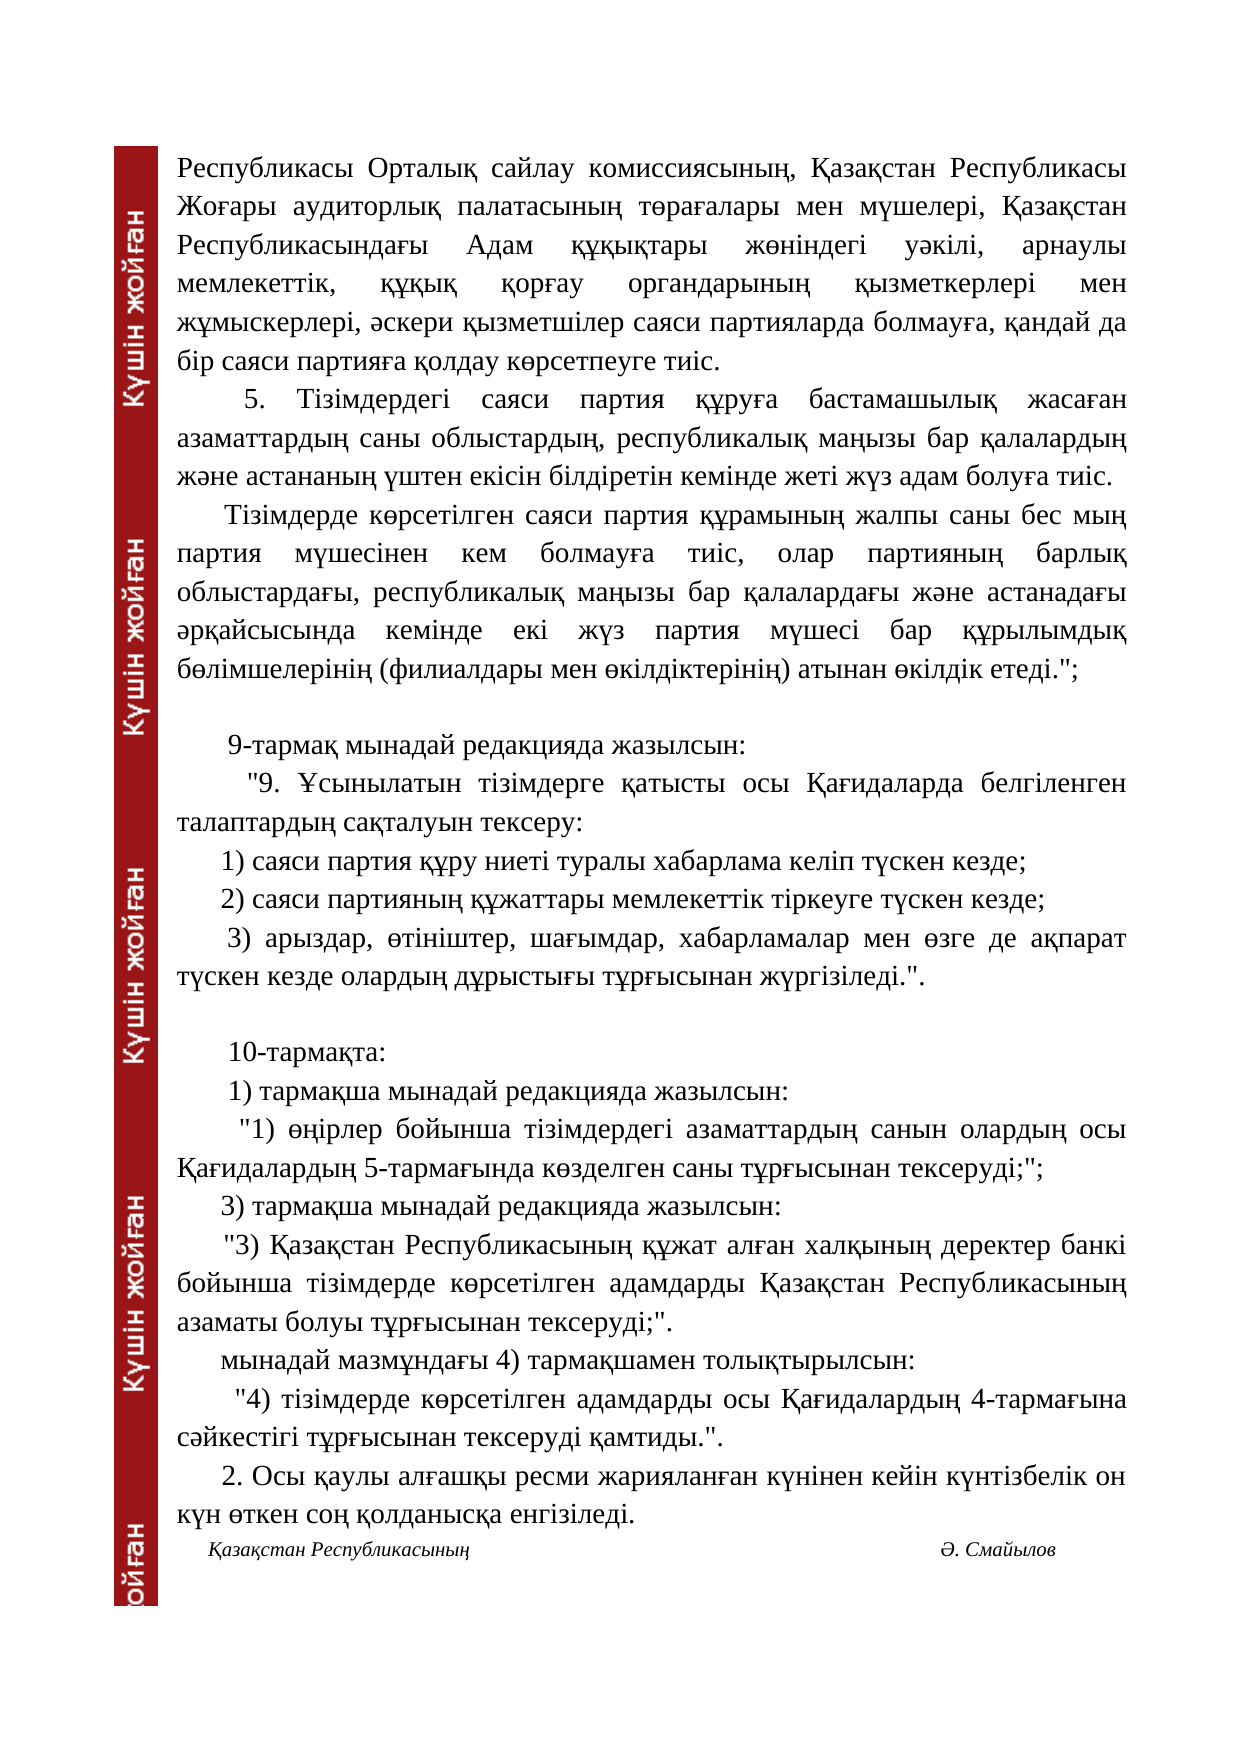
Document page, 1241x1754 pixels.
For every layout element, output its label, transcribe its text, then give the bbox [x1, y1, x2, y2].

picture [114, 1183, 158, 1188]
table_header Ә. Смайылов [939, 1535, 1240, 1598]
text "3) Қазақстан Республикасының құжат алған халқының деректер банкi бойынша тiзiмдерде көрсетiлген адамдарды Қазақстан Республикасының азаматы болуы тұрғысынан тексеруді;". [112, 1227, 1128, 1337]
text 5. Тiзiмдердегі саяси партия құруға бастамашылық жасаған азаматтардың саны облыстардың, республикалық маңызы бар қалалардың және астананың үштен екiсін білдіретін кемiнде жеті жүз адам болуға тиiс. [112, 381, 1128, 492]
text 1) тармақша мынадай редакцияда жазылсын: [112, 1073, 1128, 1106]
text 2) саяси партияның құжаттары мемлекеттік тiркеуге түскен кезде; [112, 881, 1128, 915]
picture [114, 838, 158, 843]
picture [114, 992, 158, 1034]
picture [114, 1530, 158, 1535]
picture [114, 492, 158, 497]
picture [114, 1337, 158, 1342]
picture [114, 915, 158, 920]
text "9. Ұсынылатын тізімдерге қатысты осы Қағидаларда белгіленген талаптардың сақталуын тексеру: [112, 766, 1128, 838]
text 3) тармақша мынадай редакцияда жазылсын: [112, 1188, 1128, 1222]
table_header Қазақстан Республикасының Премьер-Министрі [101, 1535, 939, 1598]
picture [114, 1376, 158, 1381]
text 10-тармақта: [112, 1034, 1128, 1068]
picture [114, 376, 158, 381]
picture [114, 1222, 158, 1227]
text 1) саяси партия құру ниеті туралы хабарлама келіп түскен кезде; [112, 843, 1128, 876]
text Тiзiмдерде көрсетілген саяси партия құрамының жалпы саны бес мың партия мүшесінен кем болмауға тиіс, олар партияның барлық облыстардағы, республикалық маңызы бар қалалардағы және астанадағы әрқайсысында кемінде екі жүз партия мүшесi бар құрылымдық бөлімшелерінің (филиалдары мен өкiлдiктерінiң) атынан өкiлдiк етеді."; [112, 497, 1128, 684]
text 9-тармақ мынадай редакцияда жазылсын: [112, 727, 1128, 761]
picture [114, 761, 158, 766]
picture [114, 1598, 158, 1606]
picture [114, 1453, 158, 1458]
text "1) өңiрлер бойынша тiзiмдердегi азаматтардың санын олардың осы Қағидалардың 5-тармағында көзделген саны тұрғысынан тексерудi;"; [112, 1111, 1128, 1183]
text "4) тізімдерде көрсетілген адамдарды осы Қағидалардың 4-тармағына сәйкестігі тұрғысынан тексеруді қамтиды.". [112, 1381, 1128, 1453]
picture [114, 146, 158, 150]
picture [114, 1106, 158, 1111]
text 3) арыздар, өтiнiштер, шағымдар, хабарламалар мен өзге де ақпарат түскен кезде олардың дұрыстығы тұрғысынан жүргізіледі.". [112, 920, 1128, 992]
picture [114, 876, 158, 881]
text 2. Осы қаулы алғашқы ресми жарияланған күнінен кейін күнтізбелік он күн өткен соң қолданысқа енгізіледі. [112, 1458, 1128, 1530]
picture [114, 684, 158, 727]
text мынадай мазмұндағы 4) тармақшамен толықтырылсын: [112, 1342, 1128, 1376]
picture [114, 1068, 158, 1073]
